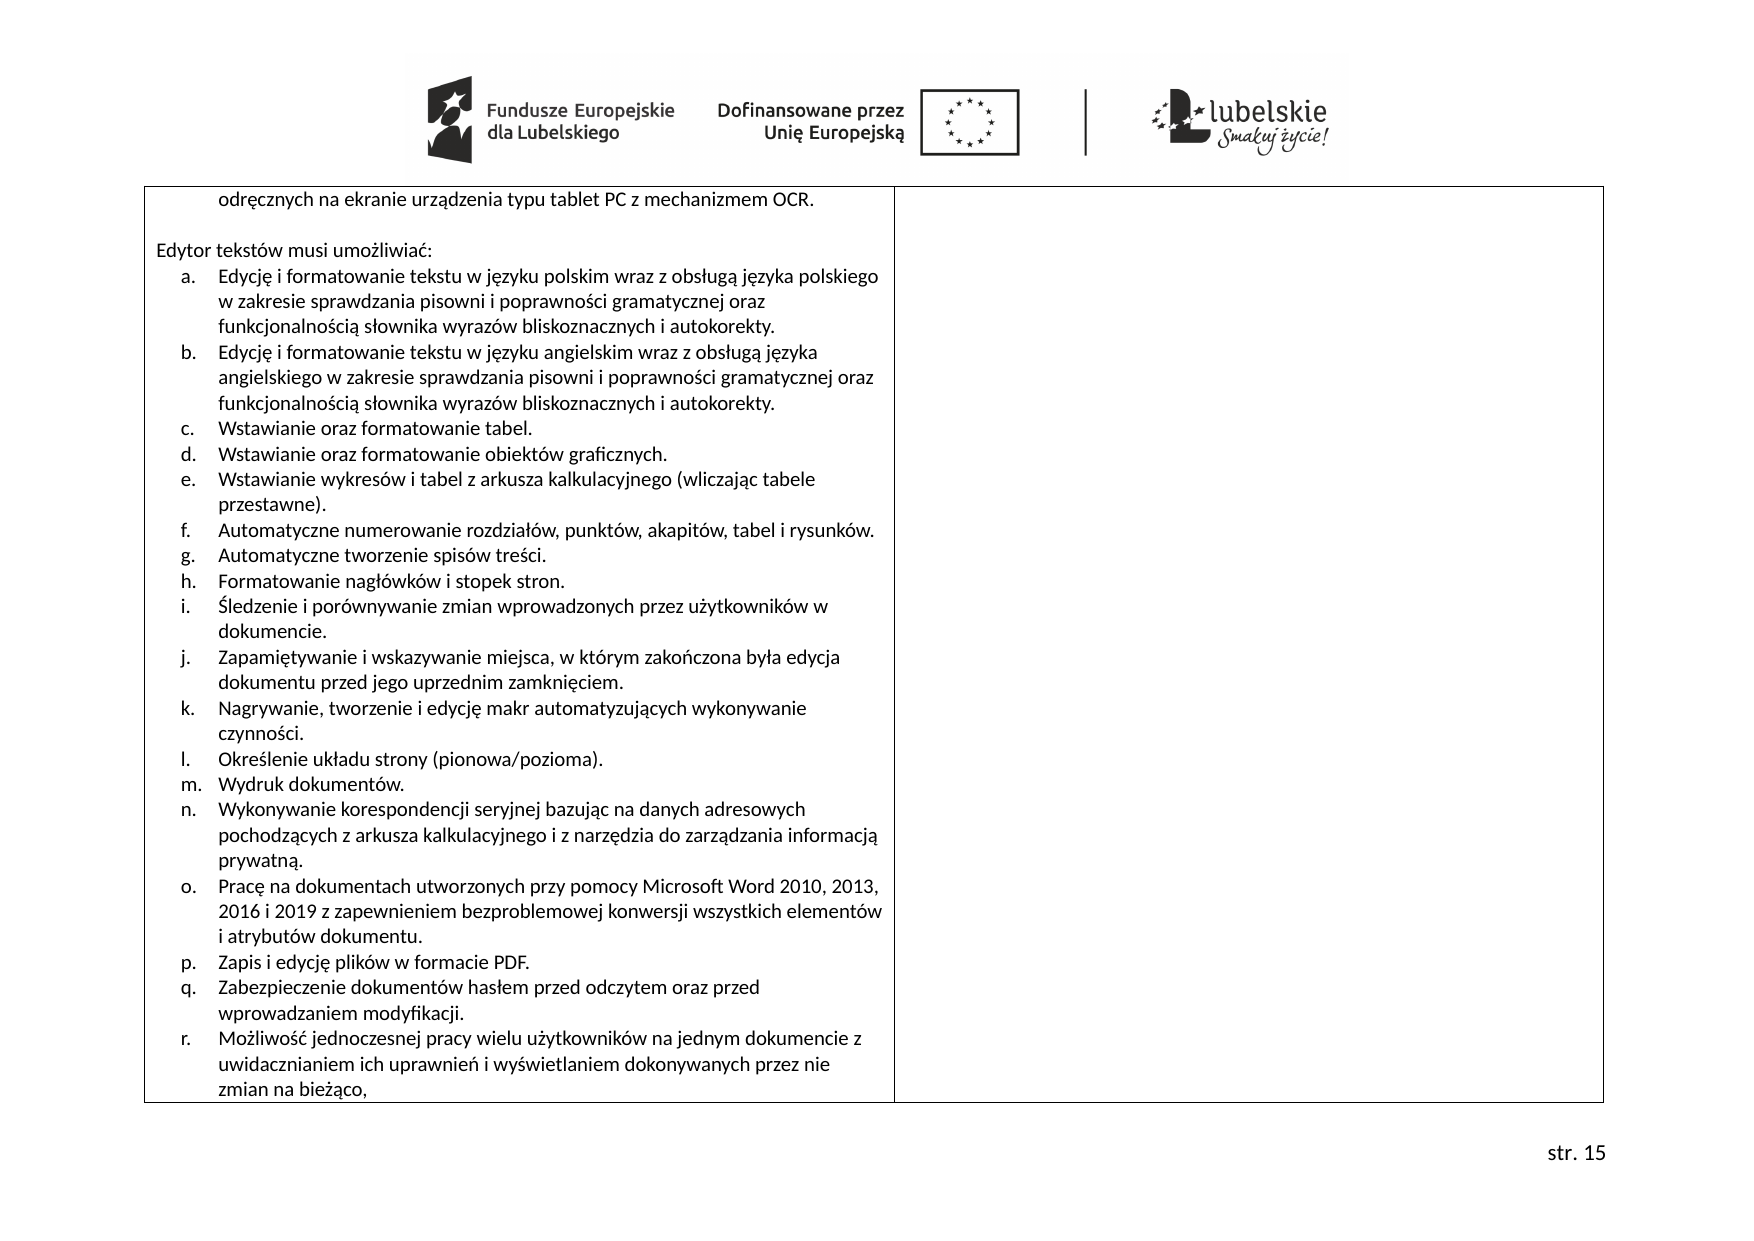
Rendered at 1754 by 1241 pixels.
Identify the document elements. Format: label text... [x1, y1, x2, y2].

table_cell [895, 187, 1603, 1102]
picture [404, 53, 1350, 186]
